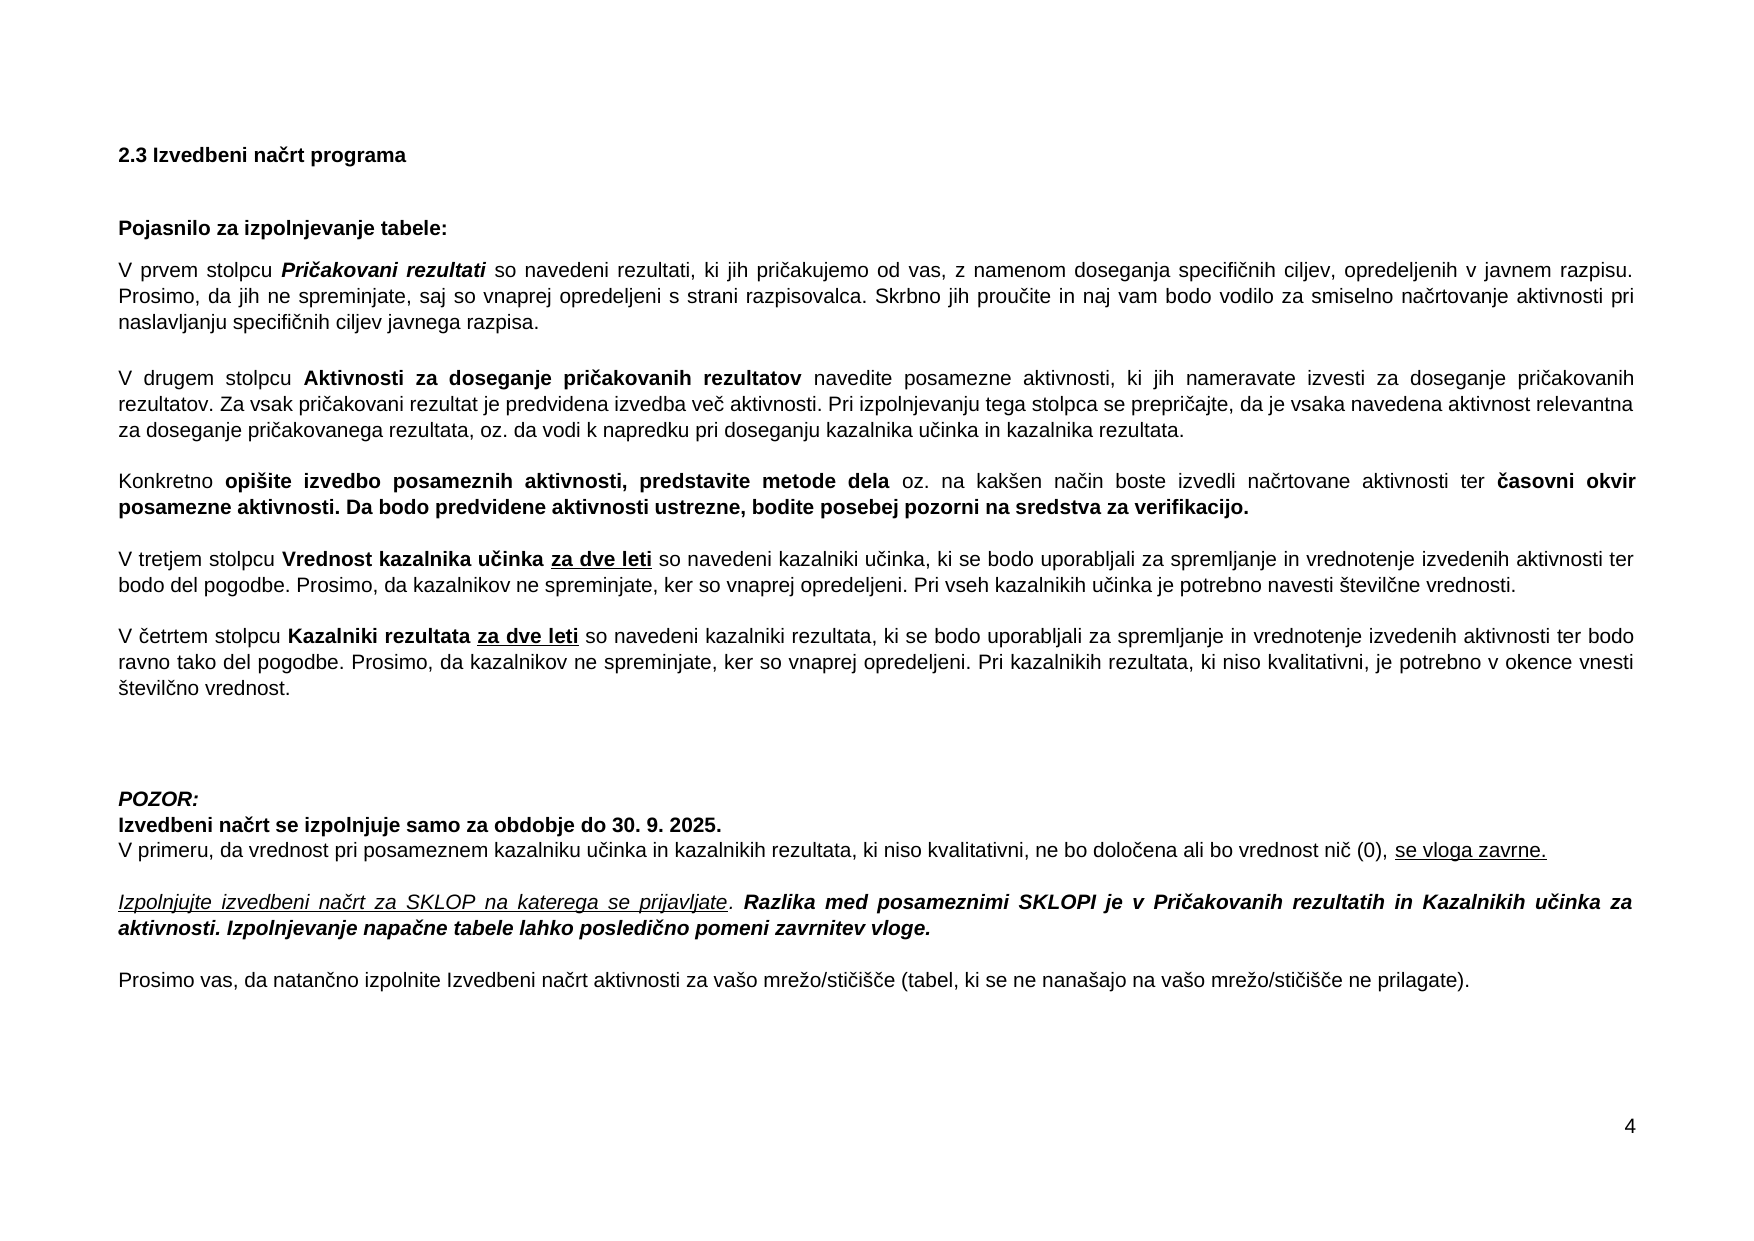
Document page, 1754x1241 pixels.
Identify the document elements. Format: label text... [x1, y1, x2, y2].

text Izpolnjujte izvedbeni načrt za SKLOP na katerega se prijavljate. Razlika med posameznimi SKLOPI je v Pričakovanih rezultatih in Kazalnikih učinka za aktivnosti. Izpolnjevanje napačne tabele lahko posledično pomeni zavrnitev vloge. [118, 890, 1636, 940]
text Izvedbeni načrt se izpolnjuje samo za obdobje do 30. 9. 2025. [118, 812, 1636, 836]
text V prvem stolpcu Pričakovani rezultati so navedeni rezultati, ki jih pričakujemo od vas, z namenom doseganja specifičnih ciljev, opredeljenih v javnem razpisu. Prosimo, da jih ne spreminjate, saj so vnaprej opredeljeni s strani razpisovalca. Skrbno jih proučite in naj vam bodo vodilo za smiselno načrtovanje aktivnosti pri naslavljanju specifičnih ciljev javnega razpisa. [118, 258, 1636, 334]
text Konkretno opišite izvedbo posameznih aktivnosti, predstavite metode dela oz. na kakšen način boste izvedli načrtovane aktivnosti ter časovni okvir posamezne aktivnosti. Da bodo predvidene aktivnosti ustrezne, bodite posebej pozorni na sredstva za verifikacijo. [118, 469, 1636, 519]
text Pojasnilo za izpolnjevanje tabele: [118, 216, 1636, 240]
text V tretjem stolpcu Vrednost kazalnika učinka za dve leti so navedeni kazalniki učinka, ki se bodo uporabljali za spremljanje in vrednotenje izvedenih aktivnosti ter bodo del pogodbe. Prosimo, da kazalnikov ne spreminjate, ker so vnaprej opredeljeni. Pri vseh kazalnikih učinka je potrebno navesti številčne vrednosti. [118, 547, 1636, 596]
text V primeru, da vrednost pri posameznem kazalniku učinka in kazalnikih rezultata, ki niso kvalitativni, ne bo določena ali bo vrednost nič (0), se vloga zavrne. [118, 838, 1636, 862]
text POZOR: [118, 787, 1636, 811]
text V drugem stolpcu Aktivnosti za doseganje pričakovanih rezultatov navedite posamezne aktivnosti, ki jih nameravate izvesti za doseganje pričakovanih rezultatov. Za vsak pričakovani rezultat je predvidena izvedba več aktivnosti. Pri izpolnjevanju tega stolpca se prepričajte, da je vsaka navedena aktivnost relevantna za doseganje pričakovanega rezultata, oz. da vodi k napredku pri doseganju kazalnika učinka in kazalnika rezultata. [118, 336, 1636, 441]
text V četrtem stolpcu Kazalniki rezultata za dve leti so navedeni kazalniki rezultata, ki se bodo uporabljali za spremljanje in vrednotenje izvedenih aktivnosti ter bodo ravno tako del pogodbe. Prosimo, da kazalnikov ne spreminjate, ker so vnaprej opredeljeni. Pri kazalnikih rezultata, ki niso kvalitativni, je potrebno v okence vnesti številčno vrednost. [118, 624, 1636, 700]
subtitle 2.3 Izvedbeni načrt programa [118, 143, 1636, 167]
text Prosimo vas, da natančno izpolnite Izvedbeni načrt aktivnosti za vašo mrežo/stičišče (tabel, ki se ne nanašajo na vašo mrežo/stičišče ne prilagate). [118, 967, 1636, 991]
